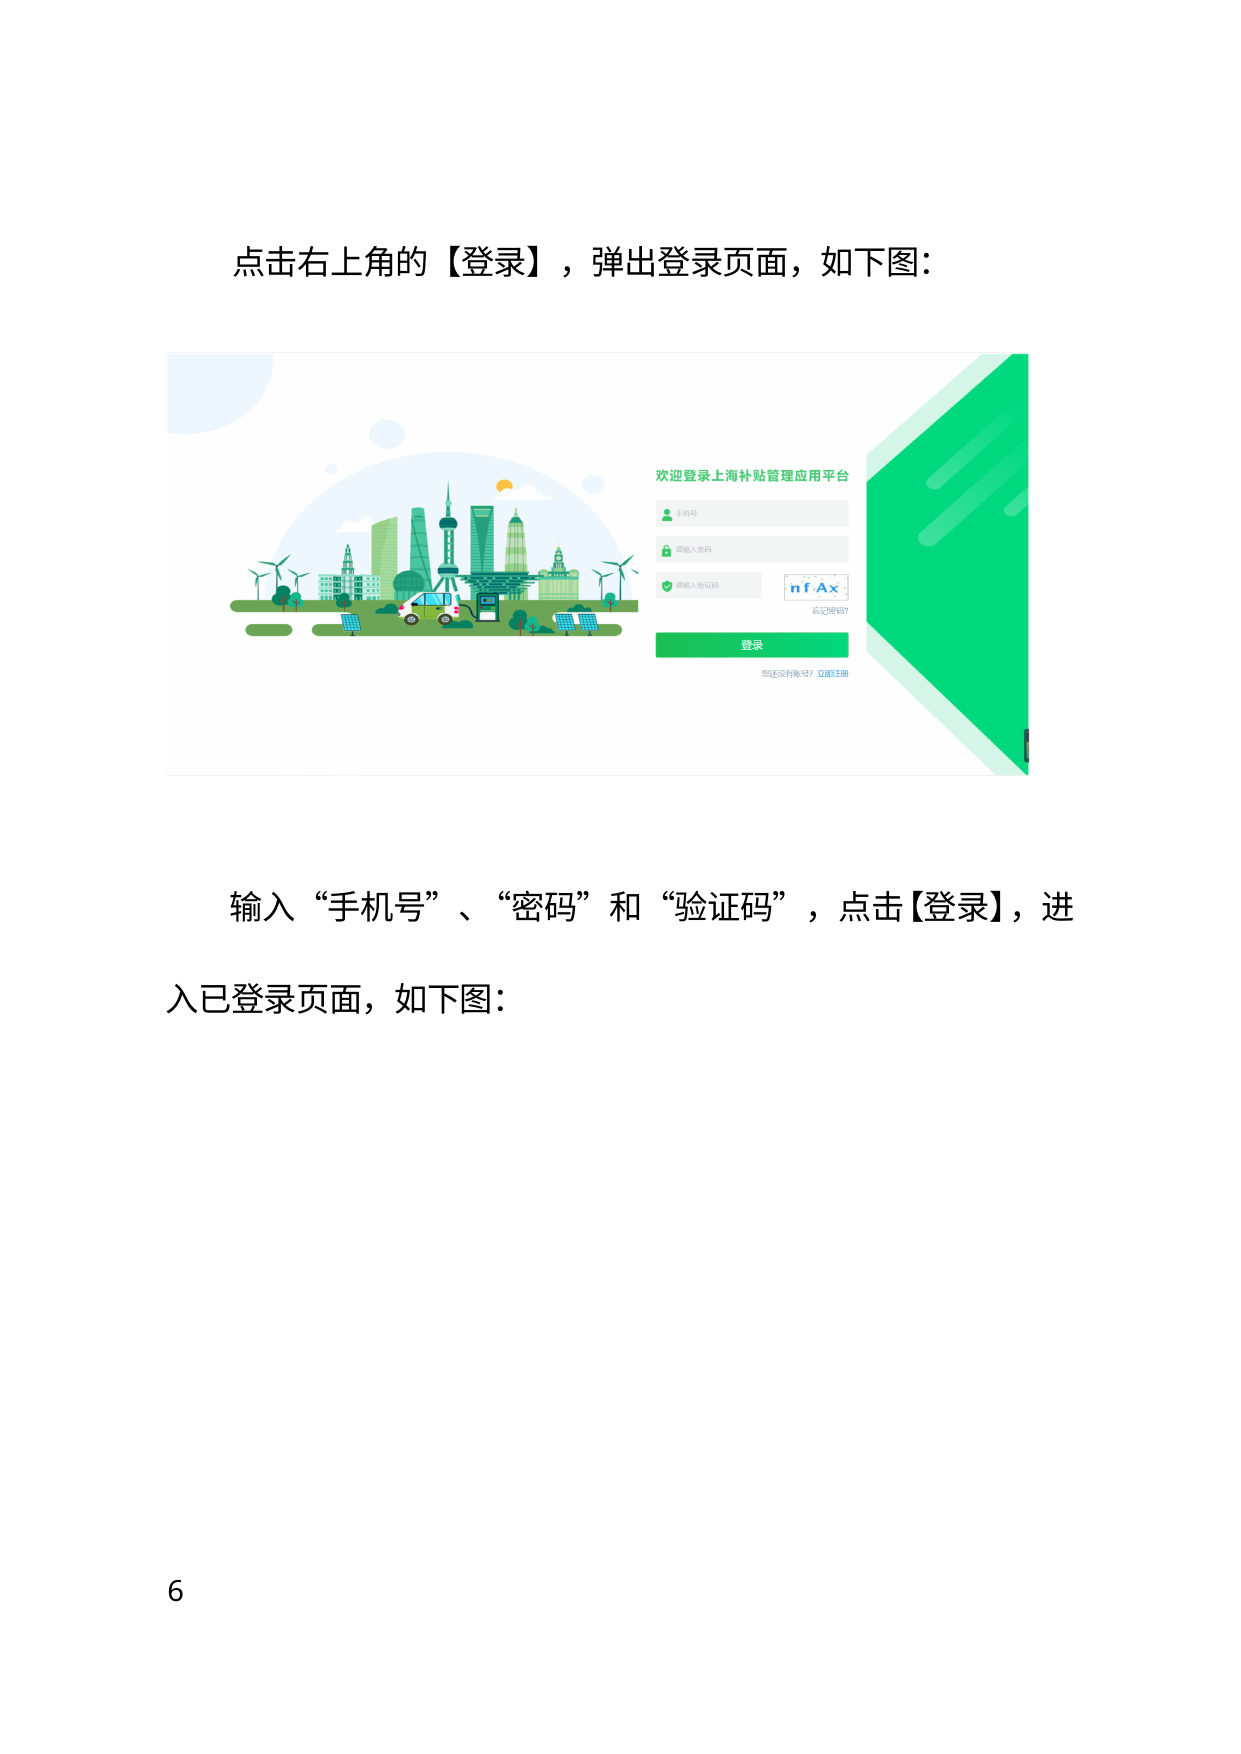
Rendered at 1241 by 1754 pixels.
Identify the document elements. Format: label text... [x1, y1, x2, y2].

text 点击右上角的【登录】，弹出登录页面，如下图： [165, 214, 1075, 306]
text 输入“手机号”、“密码”和“验证码”，点击【登录】，进入已登录页面，如下图： [165, 859, 1075, 1043]
picture [165, 352, 1030, 776]
